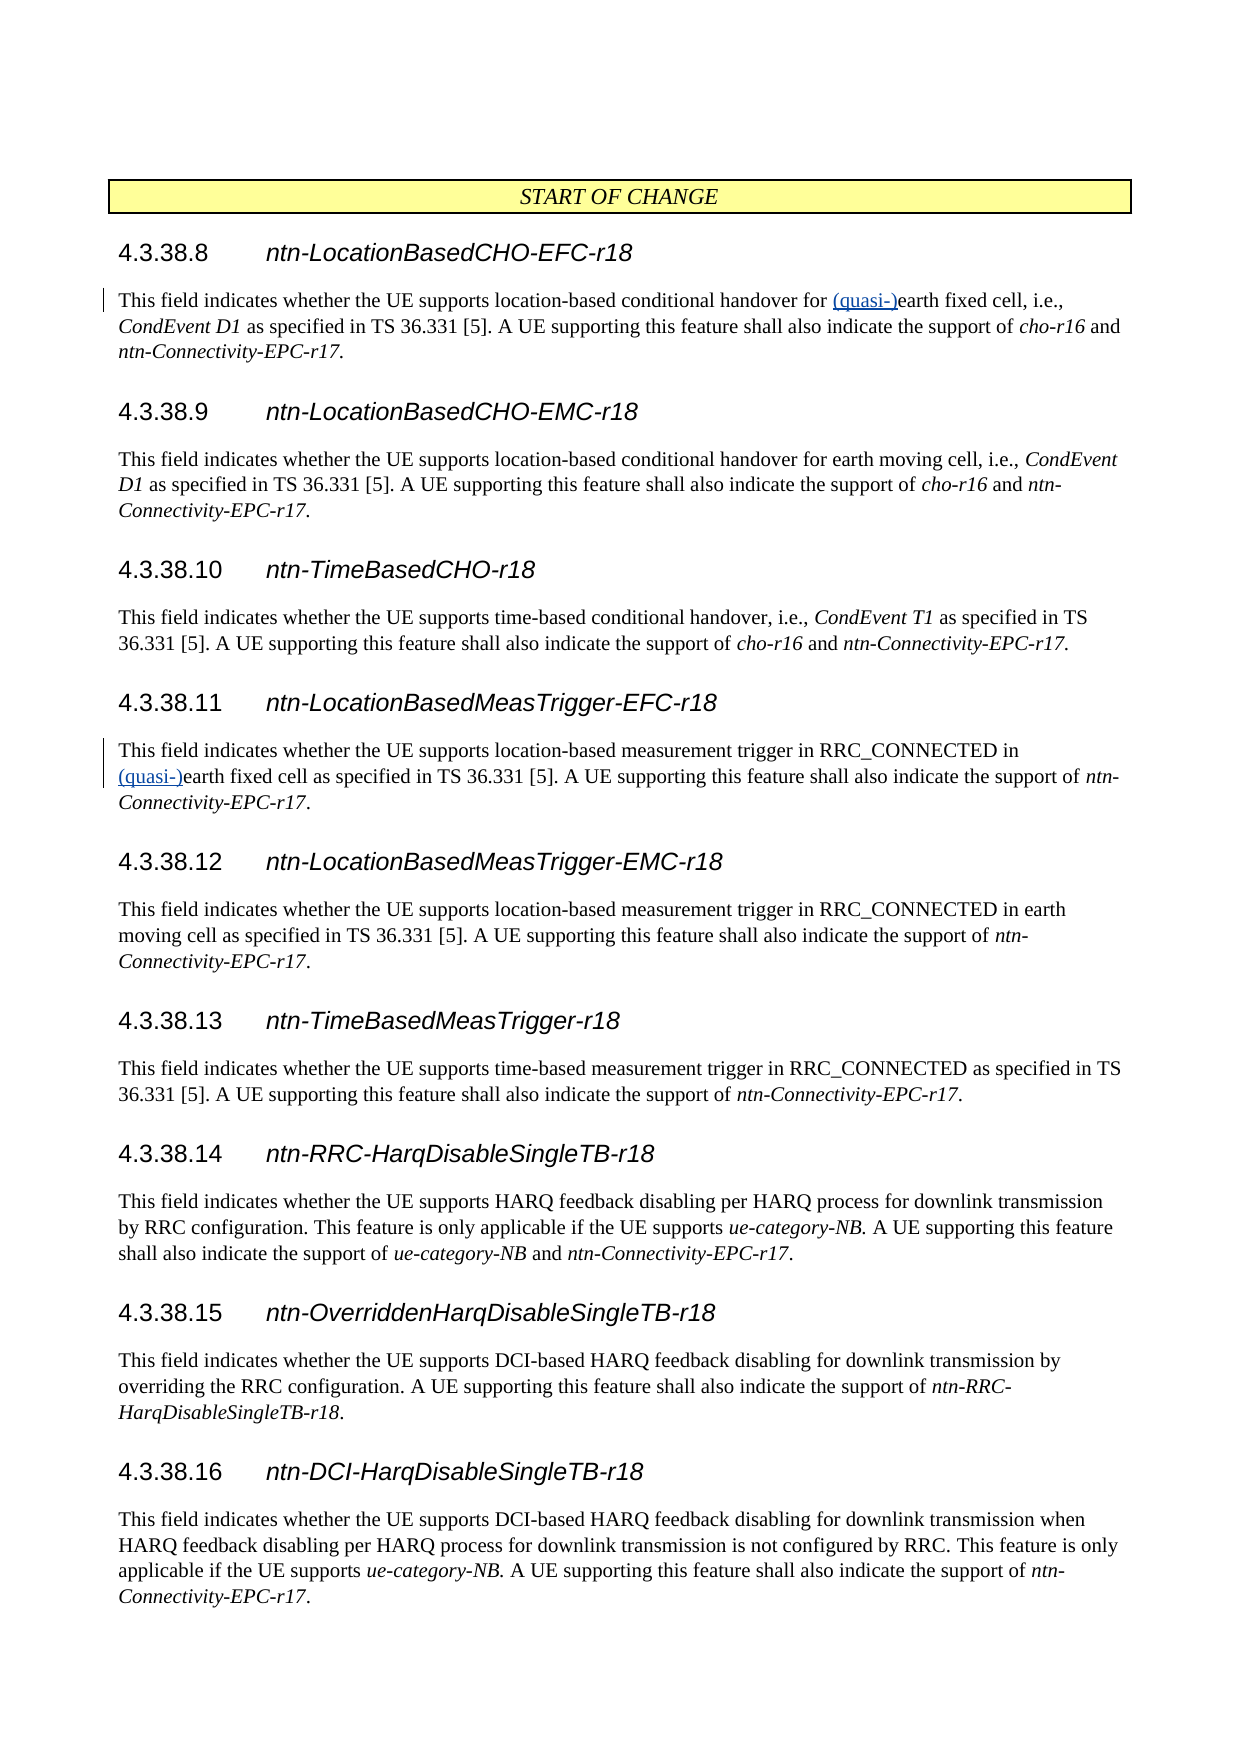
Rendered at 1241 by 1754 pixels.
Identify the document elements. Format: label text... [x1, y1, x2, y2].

text This field indicates whether the UE supports location-based measurement trigger in RRC_CONNECTED in earth fixed cell as specified in TS 36.331 [5]. A UE supporting this feature shall also indicate the support of ntn-Connectivity-EPC-r17. [118, 738, 1122, 814]
text This field indicates whether the UE supports DCI-based HARQ feedback disabling for downlink transmission by overriding the RRC configuration. A UE supporting this feature shall also indicate the support of ntn-RRC-HarqDisableSingleTB-r18. [118, 1348, 1122, 1424]
text START OF CHANGE [110, 181, 1130, 212]
text This field indicates whether the UE supports location-based conditional handover for earth moving cell, i.e., CondEvent D1 as specified in TS 36.331 [5]. A UE supporting this feature shall also indicate the support of cho-r16 and ntn-Connectivity-EPC-r17. [118, 446, 1122, 522]
text This field indicates whether the UE supports DCI-based HARQ feedback disabling for downlink transmission when HARQ feedback disabling per HARQ process for downlink transmission is not configured by RRC. This feature is only applicable if the UE supports ue-category-NB. A UE supporting this feature shall also indicate the support of ntn-Connectivity-EPC-r17. [118, 1507, 1122, 1608]
subtitle 4.3.38.16 ntn-DCI-HarqDisableSingleTB-r18 [118, 1457, 1122, 1486]
text This field indicates whether the UE supports time-based measurement trigger in RRC_CONNECTED as specified in TS 36.331 [5]. A UE supporting this feature shall also indicate the support of ntn-Connectivity-EPC-r17. [118, 1056, 1122, 1106]
text This field indicates whether the UE supports HARQ feedback disabling per HARQ process for downlink transmission by RRC configuration. This feature is only applicable if the UE supports ue-category-NB. A UE supporting this feature shall also indicate the support of ue-category-NB and ntn-Connectivity-EPC-r17. [118, 1189, 1122, 1265]
subtitle 4.3.38.8 ntn-LocationBasedCHO-EFC-r18 [118, 238, 1122, 267]
subtitle 4.3.38.9 ntn-LocationBasedCHO-EMC-r18 [118, 397, 1122, 425]
subtitle 4.3.38.13 ntn-TimeBasedMeasTrigger-r18 [118, 1006, 1122, 1035]
subtitle 4.3.38.14 ntn-RRC-HarqDisableSingleTB-r18 [118, 1139, 1122, 1168]
subtitle 4.3.38.10 ntn-TimeBasedCHO-r18 [118, 556, 1122, 584]
text This field indicates whether the UE supports location-based conditional handover for earth fixed cell, i.e., CondEvent D1 as specified in TS 36.331 [5]. A UE supporting this feature shall also indicate the support of cho-r16 and ntn-Connectivity-EPC-r17. [118, 288, 1122, 363]
subtitle 4.3.38.15 ntn-OverriddenHarqDisableSingleTB-r18 [118, 1298, 1122, 1327]
subtitle 4.3.38.11 ntn-LocationBasedMeasTrigger-EFC-r18 [118, 688, 1122, 717]
subtitle 4.3.38.12 ntn-LocationBasedMeasTrigger-EMC-r18 [118, 847, 1122, 876]
text This field indicates whether the UE supports time-based conditional handover, i.e., CondEvent T1 as specified in TS 36.331 [5]. A UE supporting this feature shall also indicate the support of cho-r16 and ntn-Connectivity-EPC-r17. [118, 605, 1122, 655]
text This field indicates whether the UE supports location-based measurement trigger in RRC_CONNECTED in earth moving cell as specified in TS 36.331 [5]. A UE supporting this feature shall also indicate the support of ntn-Connectivity-EPC-r17. [118, 897, 1122, 973]
